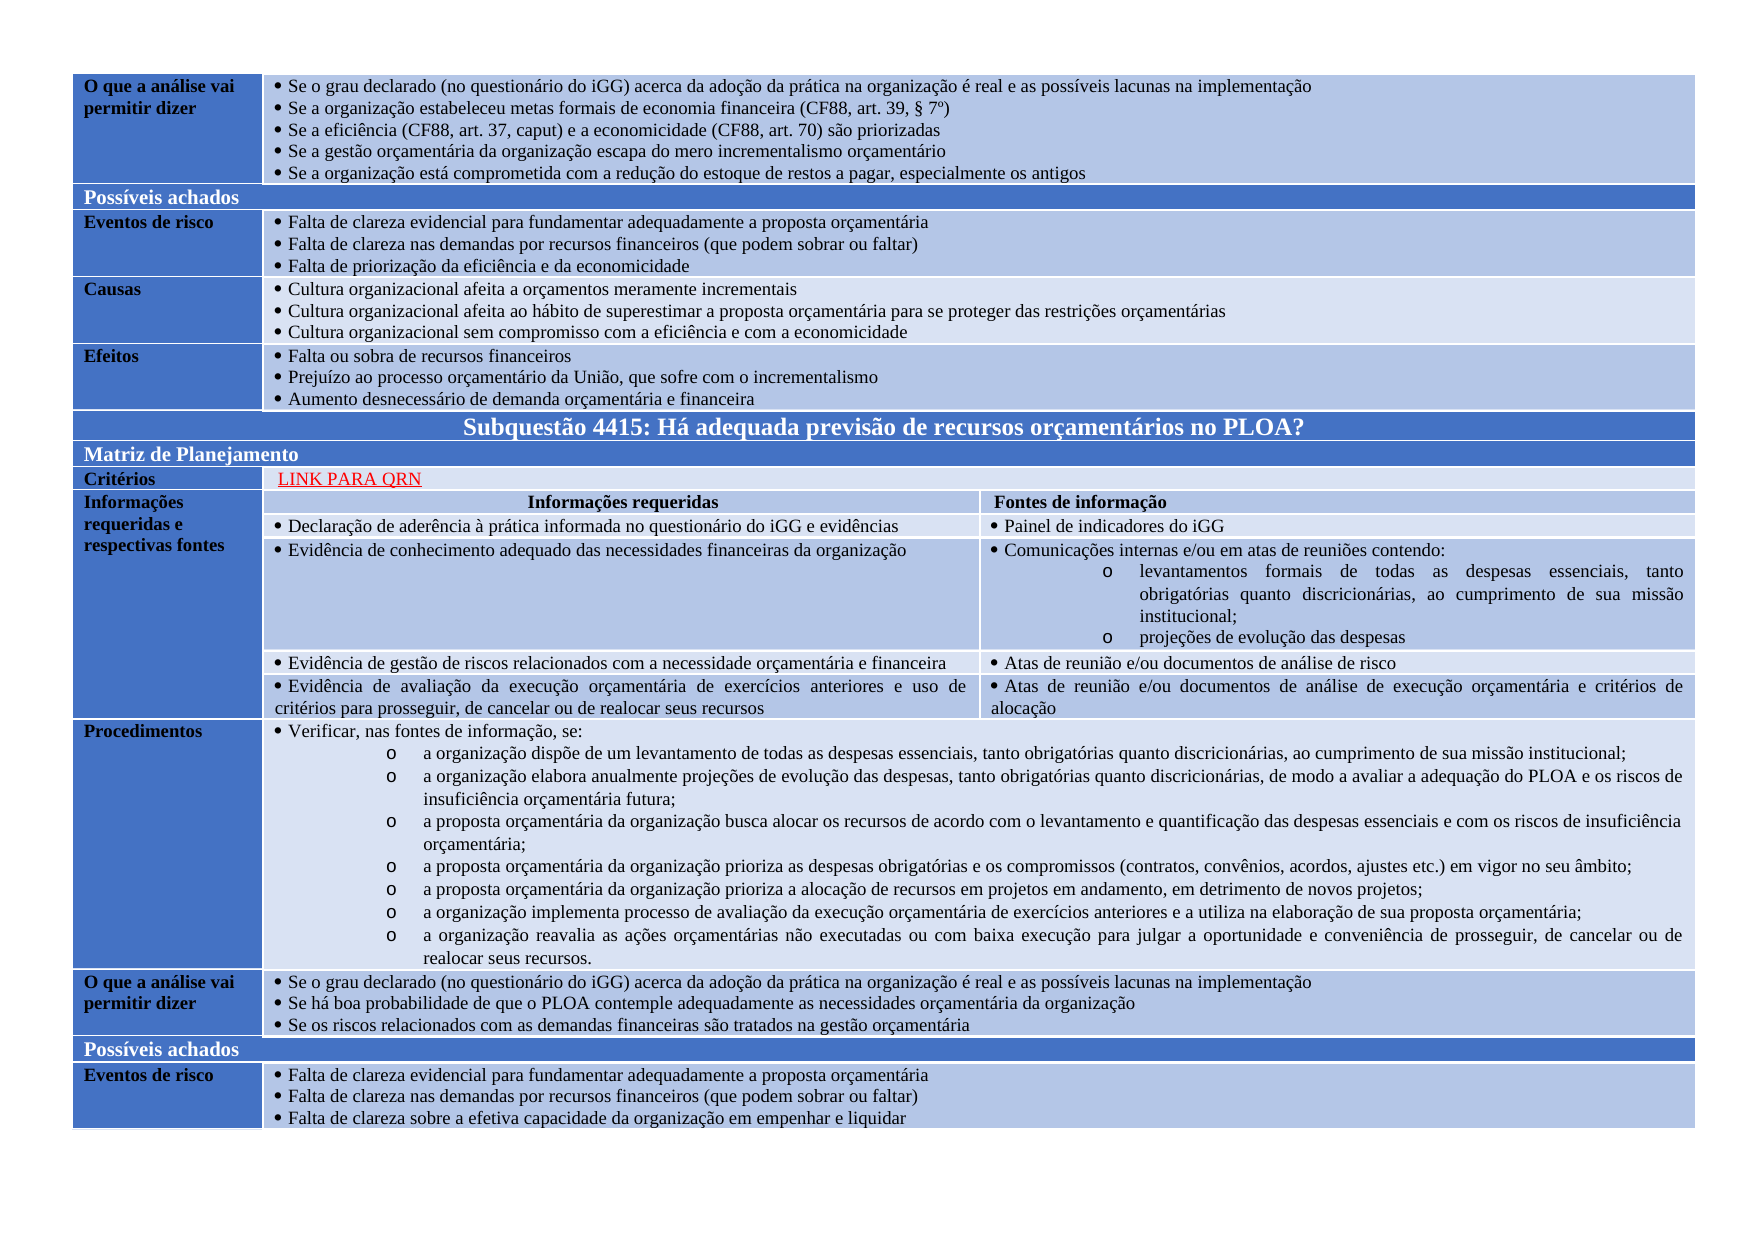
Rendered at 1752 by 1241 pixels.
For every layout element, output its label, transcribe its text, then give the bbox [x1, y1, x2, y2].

table_cell Eventos de risco [73, 210, 262, 276]
table_cell Efeitos [73, 344, 262, 409]
table_cell Se o grau declarado (no questionário do iGG) acerca da adoção da prática na organização é real e as possíveis lacunas na implementação Se há boa probabilidade de que o PLOA contemple adequadamente as necessidades orçamentária da organização Se os riscos relacionados com as demandas financeiras são tratados na gestão orçamentária [264, 971, 1695, 1035]
table_cell Falta de clareza evidencial para fundamentar adequadamente a proposta orçamentária Falta de clareza nas demandas por recursos financeiros (que podem sobrar ou faltar) Falta de priorização da eficiência e da economicidade [264, 211, 1695, 276]
table_cell Evidência de gestão de riscos relacionados com a necessidade orçamentária e financeira [264, 652, 979, 673]
table_cell Atas de reunião e/ou documentos de análise de execução orçamentária e critérios de alocação [981, 675, 1695, 718]
table_cell Critérios [73, 467, 262, 489]
table_cell Fontes de informação [981, 491, 1695, 513]
table_cell Evidência de conhecimento adequado das necessidades financeiras da organização [264, 539, 979, 649]
table_cell Verificar, nas fontes de informação, se: a organização dispõe de um levantamento de todas as despesas essenciais, tanto obrigatórias quanto discricionárias, ao cumprimento de sua missão institucional; a organização elabora anualmente projeções de evolução das despesas, tanto obrigatórias quanto discricionárias, de modo a avaliar a adequação do PLOA e os riscos de insuficiência orçamentária futura; a proposta orçamentária da organização busca alocar os recursos de acordo com o levantamento e quantificação das despesas essenciais e com os riscos de insuficiência orçamentária; a proposta orçamentária da organização prioriza as despesas obrigatórias e os compromissos (contratos, convênios, acordos, ajustes etc.) em vigor no seu âmbito; a proposta orçamentária da organização prioriza a alocação de recursos em projetos em andamento, em detrimento de novos projetos; a organização implementa processo de avaliação da execução orçamentária de exercícios anteriores e a utiliza na elaboração de sua proposta orçamentária; a organização reavalia as ações orçamentárias não executadas ou com baixa execução para julgar a oportunidade e conveniência de prosseguir, de cancelar ou de realocar seus recursos. [264, 720, 1695, 968]
table_cell Causas [73, 277, 262, 343]
table_cell O que a análise vai permitir dizer [73, 74, 262, 183]
table_cell Falta ou sobra de recursos financeiros Prejuízo ao processo orçamentário da União, que sofre com o incrementalismo Aumento desnecessário de demanda orçamentária e financeira [264, 345, 1695, 409]
table_cell Declaração de aderência à prática informada no questionário do iGG e evidências [264, 515, 979, 536]
table_cell Cultura organizacional afeita a orçamentos meramente incrementais Cultura organizacional afeita ao hábito de superestimar a proposta orçamentária para se proteger das restrições orçamentárias Cultura organizacional sem compromisso com a eficiência e com a economicidade [264, 278, 1695, 343]
table_cell LINK PARA QRN [264, 468, 1695, 489]
table_cell Painel de indicadores do iGG [981, 515, 1695, 536]
table_cell Atas de reunião e/ou documentos de análise de risco [981, 652, 1695, 673]
table_cell Comunicações internas e/ou em atas de reuniões contendo: levantamentos formais de todas as despesas essenciais, tanto obrigatórias quanto discricionárias, ao cumprimento de sua missão institucional; projeções de evolução das despesas [981, 539, 1695, 649]
table_cell Subquestão 4415: Há adequada previsão de recursos orçamentários no PLOA? [73, 411, 1695, 440]
table_cell Possíveis achados [73, 1036, 1695, 1061]
table_cell Matriz de Planejamento [73, 441, 1695, 466]
table_cell Informações requeridas e respectivas fontes [73, 490, 262, 718]
table_cell Procedimentos [73, 720, 262, 968]
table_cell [264, 1064, 1695, 1128]
table_cell Evidência de avaliação da execução orçamentária de exercícios anteriores e uso de critérios para prosseguir, de cancelar ou de realocar seus recursos [264, 675, 979, 718]
table_cell Eventos de risco [73, 1063, 262, 1128]
table_cell Se o grau declarado (no questionário do iGG) acerca da adoção da prática na organização é real e as possíveis lacunas na implementação Se a organização estabeleceu metas formais de economia financeira (CF88, art. 39, § 7º) Se a eficiência (CF88, art. 37, caput) e a economicidade (CF88, art. 70) são priorizadas Se a gestão orçamentária da organização escapa do mero incrementalismo orçamentário Se a organização está comprometida com a redução do estoque de restos a pagar, especialmente os antigos [264, 75, 1695, 183]
table_cell Possíveis achados [73, 184, 1695, 209]
table_cell Informações requeridas [264, 491, 979, 513]
table_cell O que a análise vai permitir dizer [73, 970, 262, 1035]
